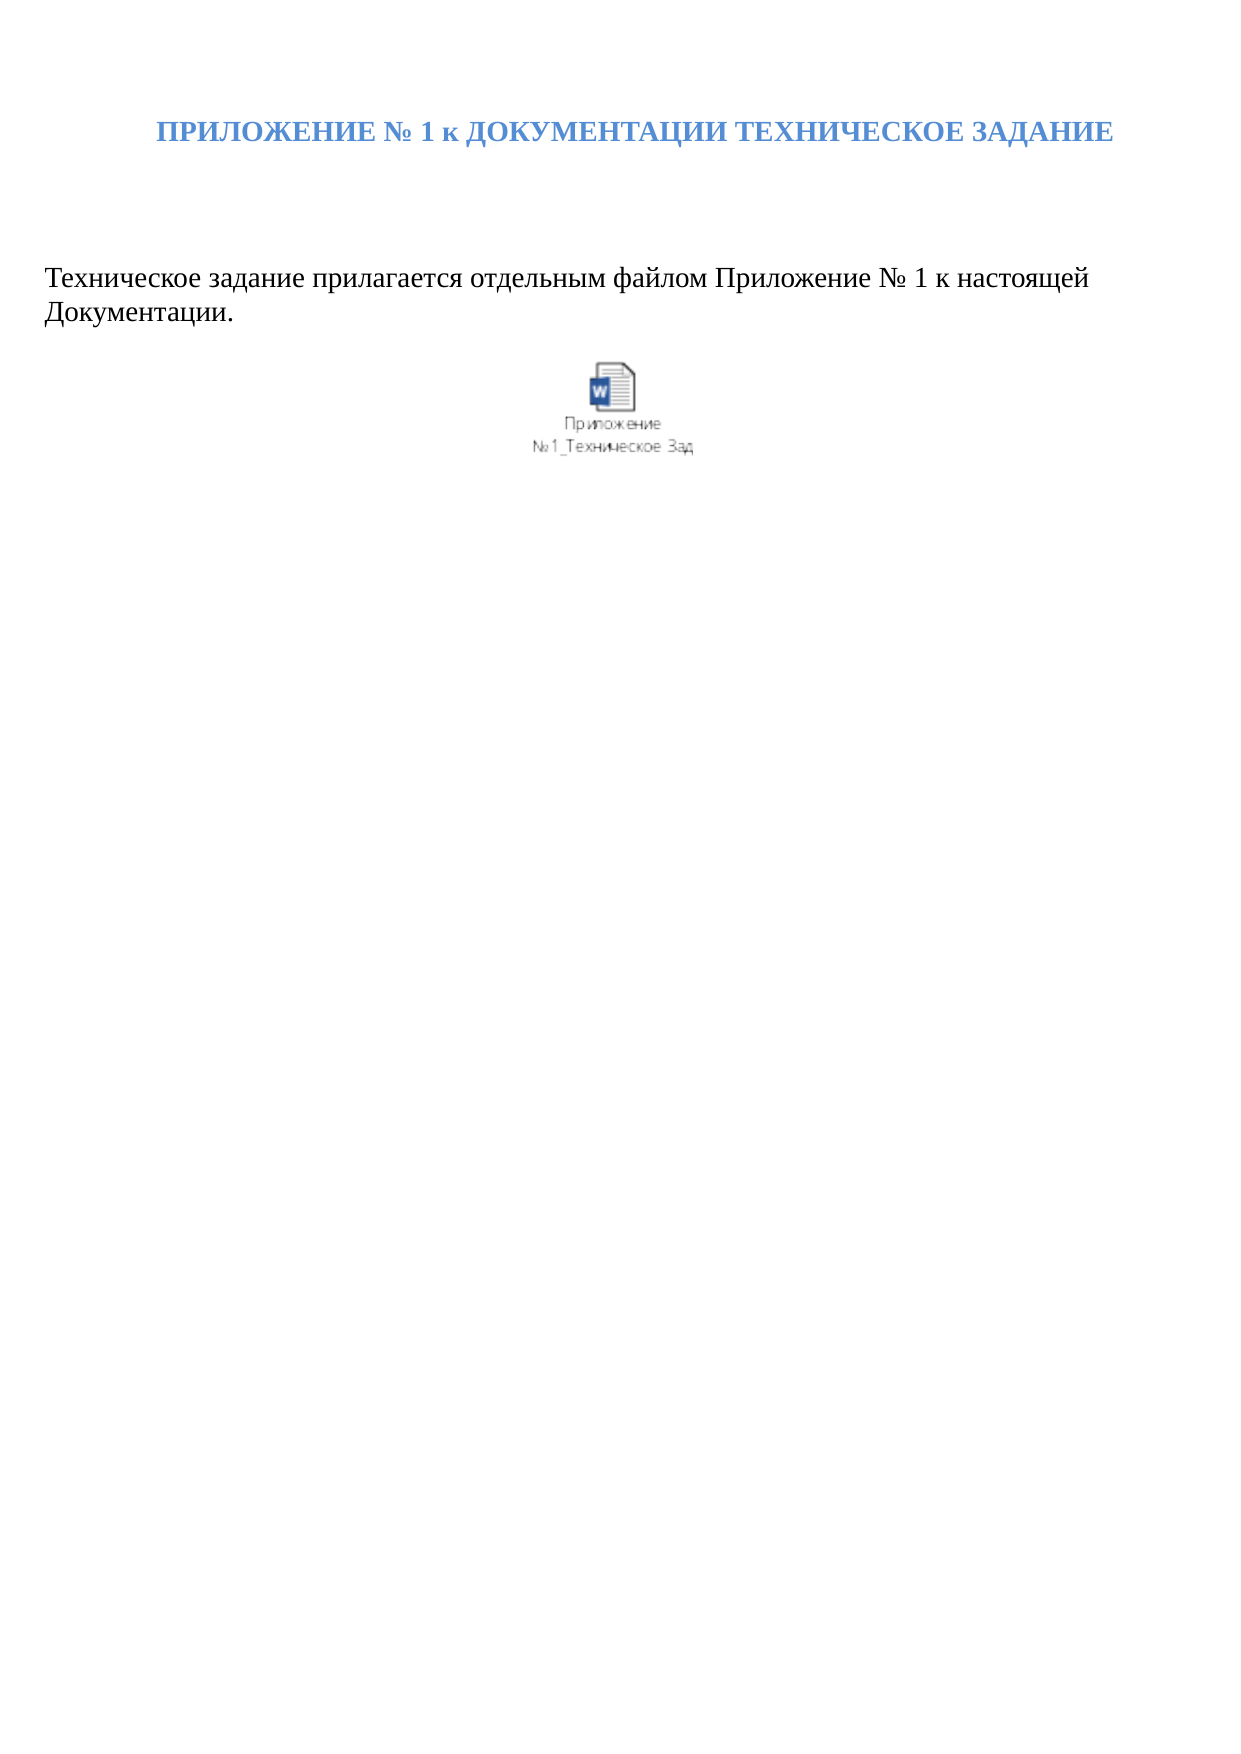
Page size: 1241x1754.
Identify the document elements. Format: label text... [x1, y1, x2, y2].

text Техническое задание прилагается отдельным файлом Приложение № 1 к настоящей Документации. [44, 260, 1181, 327]
subtitle ПРИЛОЖЕНИЕ № 1 к ДОКУМЕНТАЦИИ ТЕХНИЧЕСКОЕ ЗАДАНИЕ [89, 114, 1181, 147]
